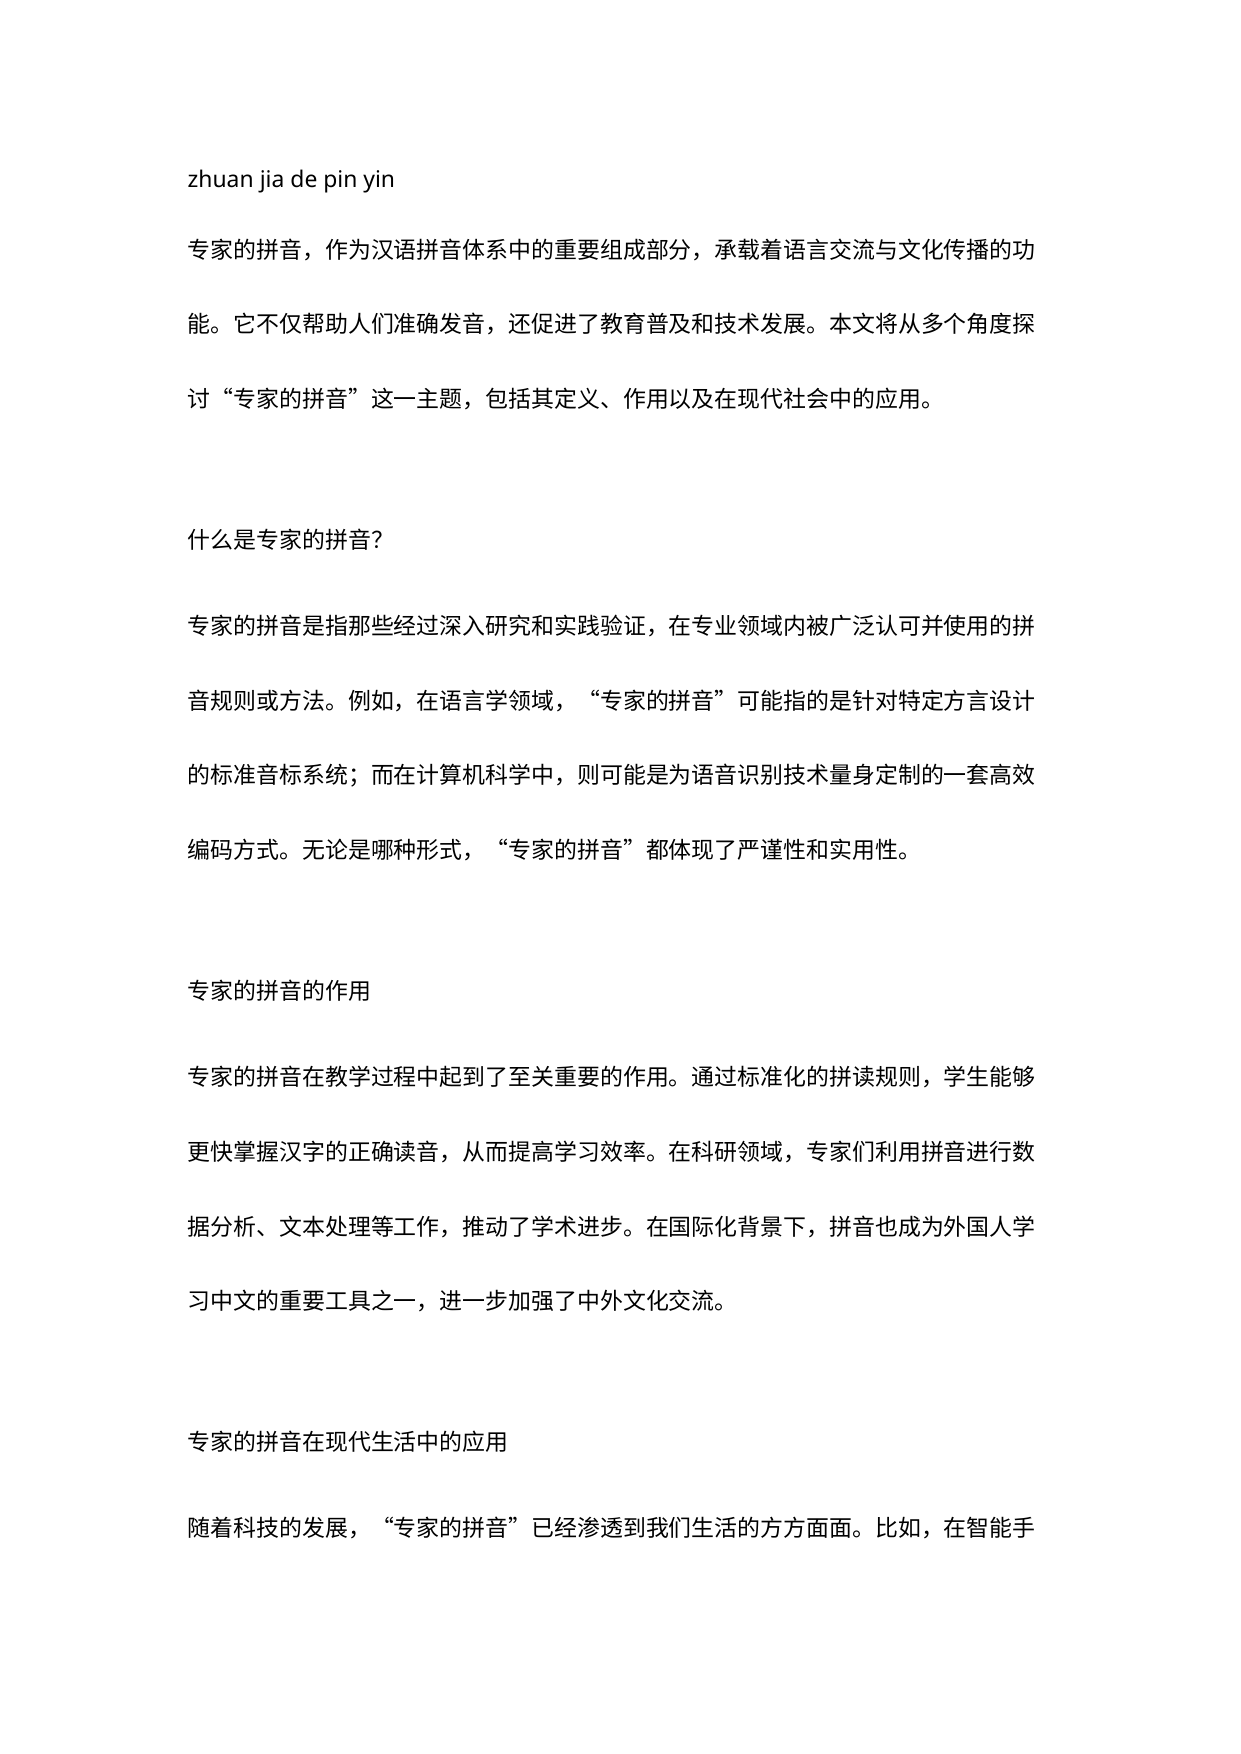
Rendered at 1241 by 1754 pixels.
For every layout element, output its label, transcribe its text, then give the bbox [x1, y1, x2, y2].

text 专家的拼音在现代生活中的应用 [187, 1408, 1053, 1473]
text 专家的拼音是指那些经过深入研究和实践验证，在专业领域内被广泛认可并使用的拼音规则或方法。例如，在语言学领域，“专家的拼音”可能指的是针对特定方言设计的标准音标系统；而在计算机科学中，则可能是为语音识别技术量身定制的一套高效编码方式。无论是哪种形式，“专家的拼音”都体现了严谨性和实用性。 [187, 592, 1053, 881]
text 专家的拼音的作用 [187, 957, 1053, 1022]
text 专家的拼音，作为汉语拼音体系中的重要组成部分，承载着语言交流与文化传播的功能。它不仅帮助人们准确发音，还促进了教育普及和技术发展。本文将从多个角度探讨“专家的拼音”这一主题，包括其定义、作用以及在现代社会中的应用。 [187, 216, 1053, 430]
text zhuan jia de pin yin [187, 162, 1053, 194]
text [187, 1494, 1053, 1559]
text 什么是专家的拼音？ [187, 506, 1053, 571]
text 专家的拼音在教学过程中起到了至关重要的作用。通过标准化的拼读规则，学生能够更快掌握汉字的正确读音，从而提高学习效率。在科研领域，专家们利用拼音进行数据分析、文本处理等工作，推动了学术进步。在国际化背景下，拼音也成为外国人学习中文的重要工具之一，进一步加强了中外文化交流。 [187, 1043, 1053, 1332]
